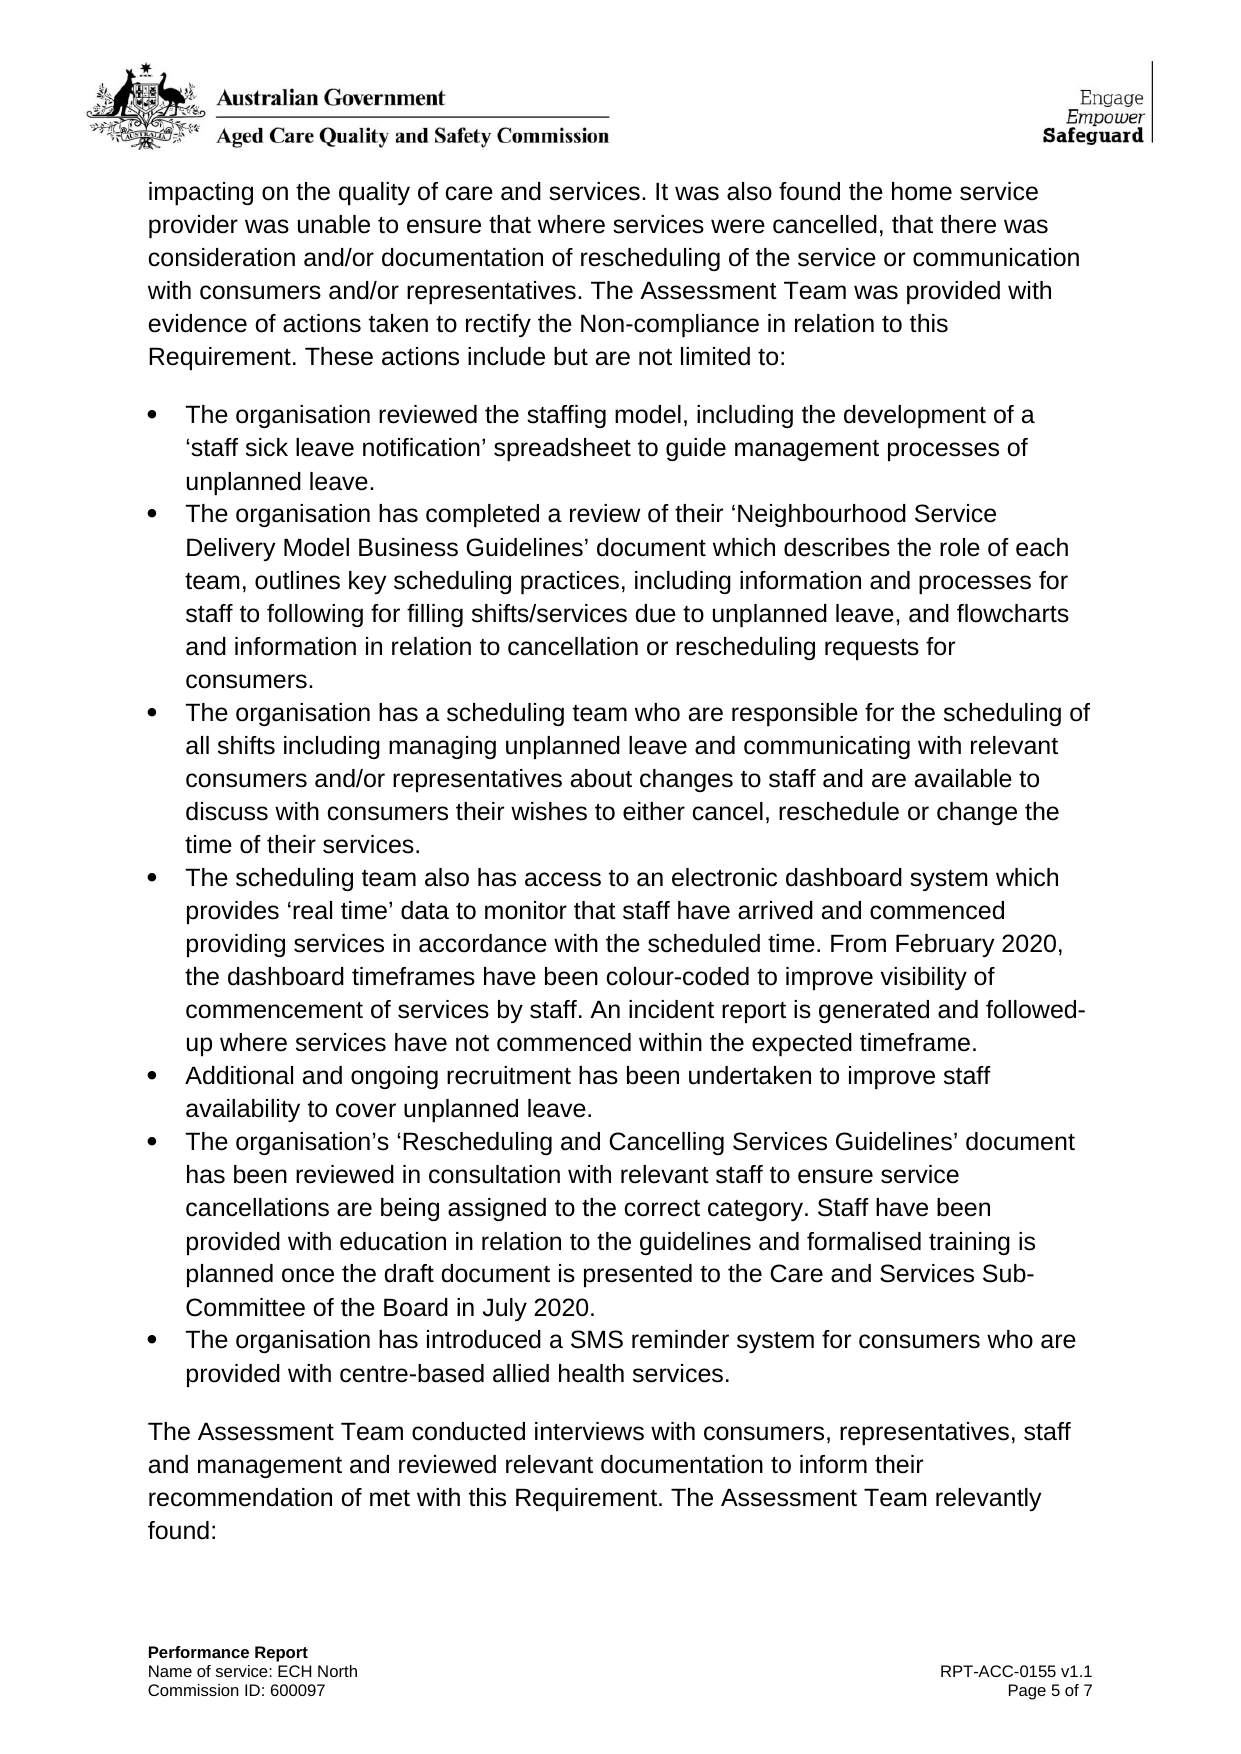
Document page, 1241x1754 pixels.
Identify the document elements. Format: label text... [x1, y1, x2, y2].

list The scheduling team also has access to an electronic dashboard system which provides ‘real time’ data to monitor that staff have arrived and commenced providing services in accordance with the scheduled time. From February 2020, the dashboard timeframes have been colour-coded to improve visibility of commencement of services by staff. An incident report is generated and followed-up where services have not commenced within the expected timeframe. [148, 863, 1092, 1057]
list The organisation has a scheduling team who are responsible for the scheduling of all shifts including managing unplanned leave and communicating with relevant consumers and/or representatives about changes to staff and are available to discuss with consumers their wishes to either cancel, reschedule or change the time of their services. [148, 698, 1092, 859]
list The organisation has completed a review of their ‘Neighbourhood Service Delivery Model Business Guidelines’ document which describes the role of each team, outlines key scheduling practices, including information and processes for staff to following for filling shifts/services due to unplanned leave, and flowcharts and information in relation to cancellation or rescheduling requests for consumers. [148, 499, 1092, 693]
list Additional and ongoing recruitment has been undertaken to improve staff availability to cover unplanned leave. [148, 1061, 1092, 1123]
picture [0, 1, 1241, 171]
list The organisation reviewed the staffing model, including the development of a ‘staff sick leave notification’ spreadsheet to guide management processes of unplanned leave. [148, 400, 1092, 495]
list The organisation has introduced a SMS reminder system for consumers who are provided with centre-based allied health services. [148, 1326, 1092, 1387]
list The organisation’s ‘Rescheduling and Cancelling Services Guidelines’ document has been reviewed in consultation with relevant staff to ensure service cancellations are being assigned to the correct category. Staff have been provided with education in relation to the guidelines and formalised training is planned once the draft document is presented to the Care and Services Sub-Committee of the Board in July 2020. [148, 1127, 1092, 1321]
text The Assessment Team conducted interviews with consumers, representatives, staff and management and reviewed relevant documentation to inform their recommendation of met with this Requirement. The Assessment Team relevantly found: [148, 1417, 1092, 1544]
